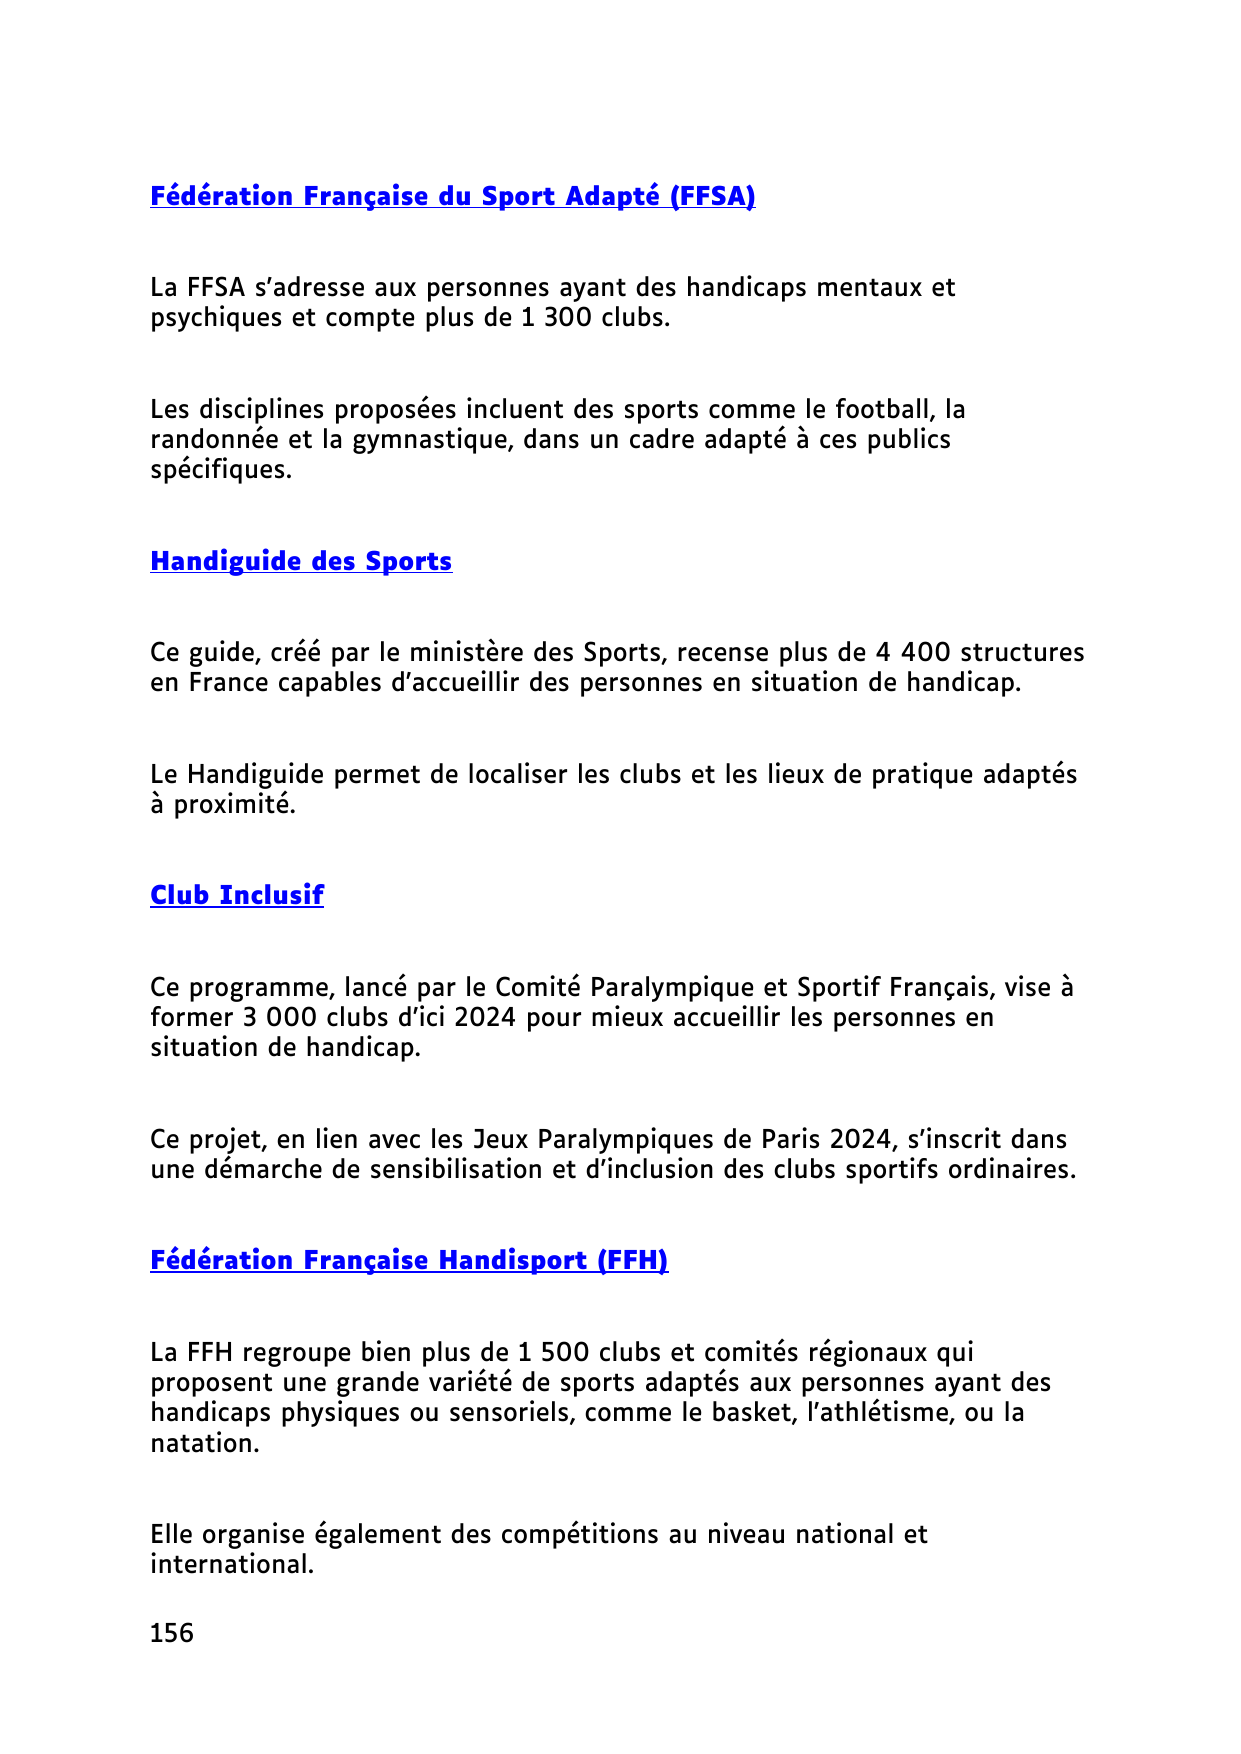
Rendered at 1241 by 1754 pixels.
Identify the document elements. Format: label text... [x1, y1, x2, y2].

text Club Inclusif [150, 880, 1090, 910]
text Fédération Française du Sport Adapté (FFSA) [150, 180, 1090, 211]
text Ce projet, en lien avec les Jeux Paralympiques de Paris 2024, s'inscrit dans une démarche de sensibilisation et d'inclusion des clubs sportifs ordinaires​. [150, 1123, 1090, 1184]
text Ce guide, créé par le ministère des Sports, recense plus de 4 400 structures en France capables d'accueillir des personnes en situation de handicap. [150, 637, 1090, 697]
text Le Handiguide permet de localiser les clubs et les lieux de pratique adaptés à proximité​. [150, 758, 1090, 819]
text La FFSA s'adresse aux personnes ayant des handicaps mentaux et psychiques et compte plus de 1 300 clubs. [150, 272, 1090, 332]
text Handiguide des Sports [150, 515, 1090, 576]
text La FFH regroupe bien plus de 1 500 clubs et comités régionaux qui proposent une grande variété de sports adaptés aux personnes ayant des handicaps physiques ou sensoriels, comme le basket, l'athlétisme, ou la natation. [150, 1336, 1090, 1458]
text Elle organise également des compétitions au niveau national et international. [150, 1519, 1090, 1579]
text Les disciplines proposées incluent des sports comme le football, la randonnée et la gymnastique, dans un cadre adapté à ces publics spécifiques​. [150, 393, 1090, 484]
text Fédération Française Handisport (FFH) [150, 1245, 1090, 1275]
text Ce programme, lancé par le Comité Paralympique et Sportif Français, vise à former 3 000 clubs d’ici 2024 pour mieux accueillir les personnes en situation de handicap. [150, 971, 1090, 1062]
